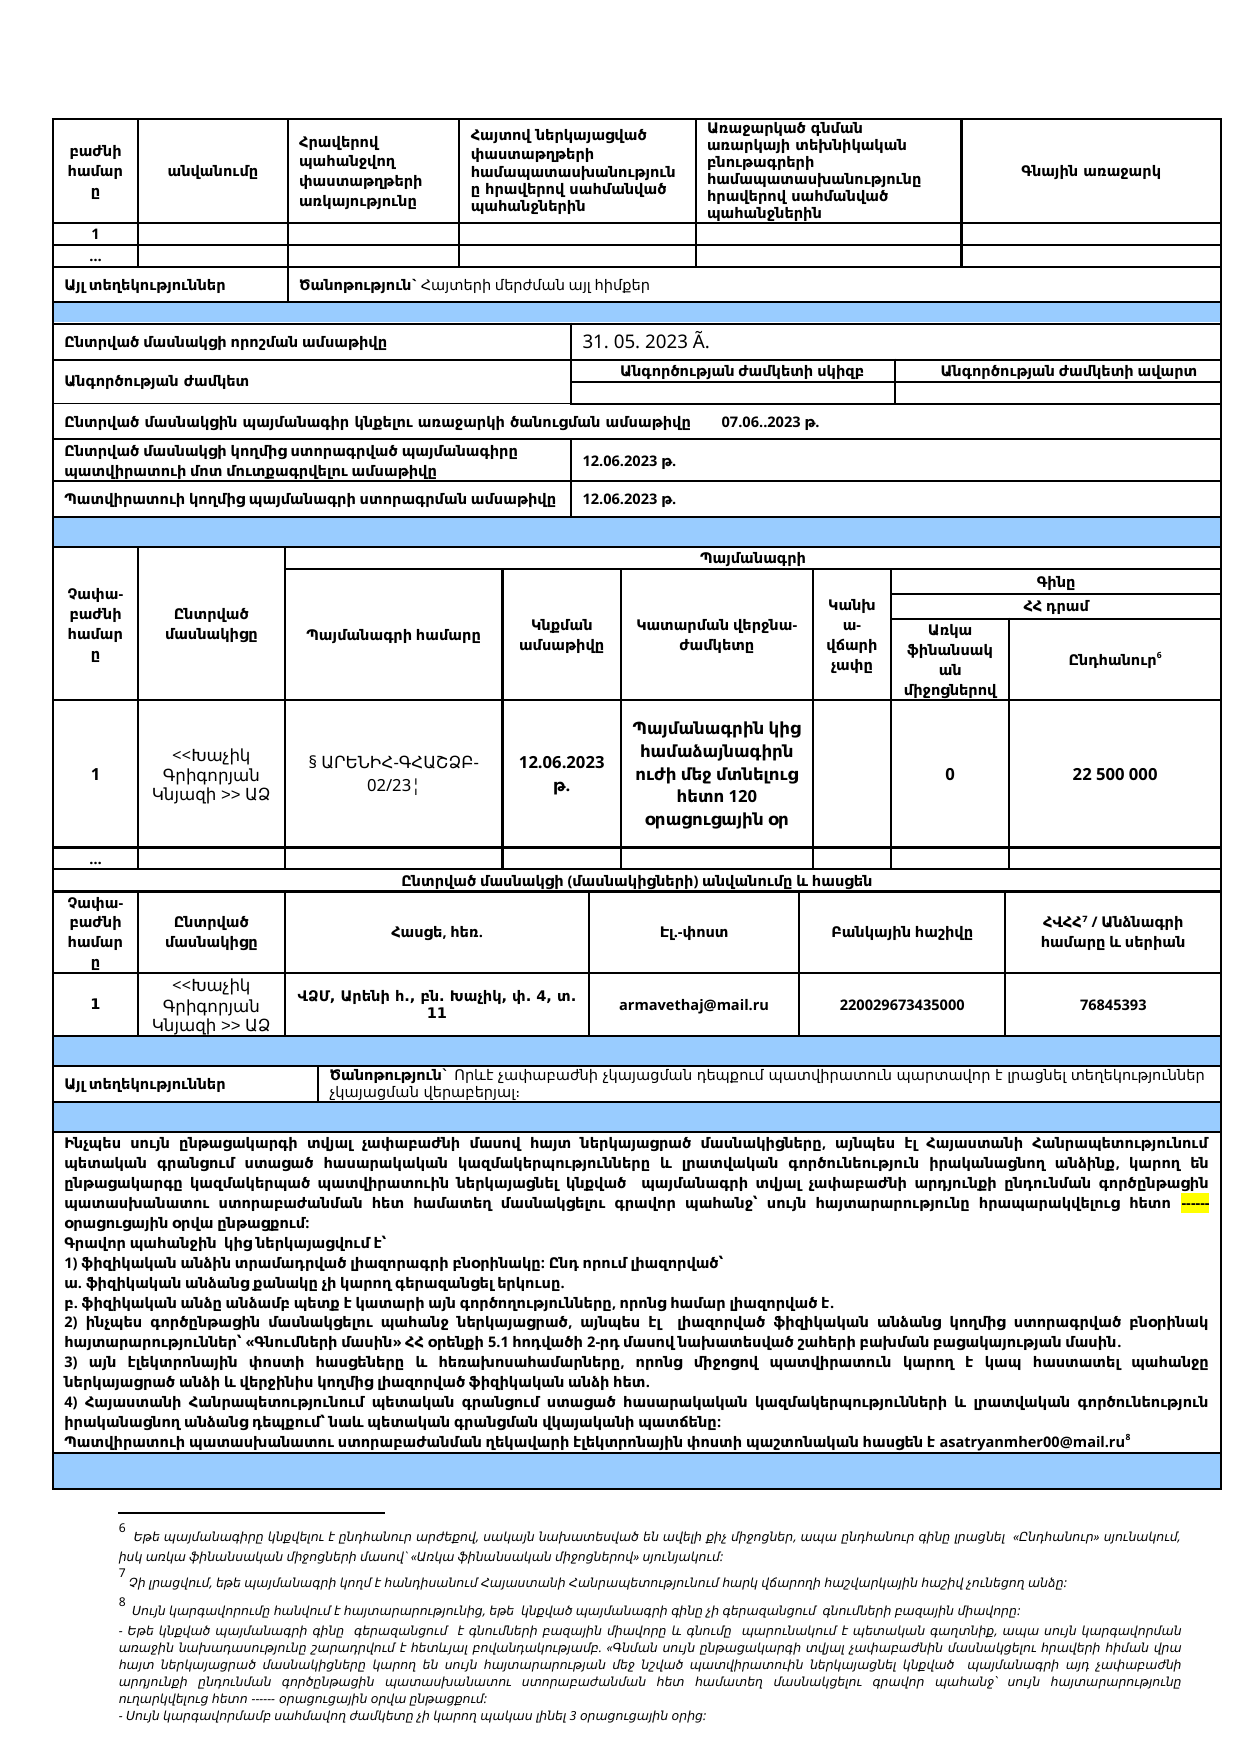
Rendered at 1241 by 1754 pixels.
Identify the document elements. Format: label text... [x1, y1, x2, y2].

table_cell Հայտով ներկայացված փաստաթղթերի համապատասխանությունը հրավերով սահմանված պահանջներին [460, 120, 695, 222]
table_cell [504, 849, 620, 868]
table_cell [139, 246, 287, 266]
table_cell [289, 224, 458, 244]
table_cell Անգործության ժամկետ [54, 361, 570, 402]
table_cell Առաջարկած գնման առարկայի տեխնիկական բնութագրերի համապատասխանությունը հրավերով սահմանված պահանջներին [697, 120, 960, 222]
table_cell [1010, 849, 1220, 868]
table_cell Ծանոթություն` Որևէ չափաբաժնի չկայացման դեպքում պատվիրատուն պարտավոր է լրացնել տեղեկություններ չկայացման վերաբերյալ։ [319, 1067, 1220, 1101]
table_cell [896, 383, 1220, 402]
table_cell 0 [892, 701, 1008, 846]
table_cell [139, 849, 284, 868]
table_cell Ընտրված մասնակցի (մասնակիցների) անվանումը և հասցեն [54, 870, 1220, 890]
table_cell [54, 1037, 1220, 1065]
table_cell [460, 224, 695, 244]
table_cell <<Խաչիկ Գրիգորյան Կնյազի >> ԱՁ [139, 974, 284, 1035]
table_cell § ԱՐԵՆԻՀ-ԳՀԱՇՁԲ-02/23¦ [286, 701, 501, 846]
table_cell ՎՁՄ, Արենի հ., բն. Խաչիկ, փ. 4, տ. 11 [286, 974, 588, 1035]
table_cell [139, 224, 287, 244]
table_cell Ընտրված մասնակցի կողմից ստորագրված պայմանագիրը պատվիրատուի մոտ մուտքագրվելու ամսաթիվը [54, 440, 570, 480]
table_cell Ինչպես սույն ընթացակարգի տվյալ չափաբաժնի մասով հայտ ներկայացրած մասնակիցները, այնպես էլ Հայաստանի Հանրապետությունում պետական գրանցում ստացած հասարակական կազմակերպությունները և լրատվական գործունեություն իրականացնող անձինք, կարող են ընթացակարգը կազմակերպած պատվիրատուին ներկայացնել կնքված պայմանագրի տվյալ չափաբաժնի արդյունքի ընդունման գործընթացին պատասխանատու ստորաբաժանման հետ համատեղ մասնակցելու գրավոր պահանջ՝ սույն հայտարարությունը հրապարակվելուց հետո ------ օրացուցային օրվա ընթացքում: Գրավոր պահանջին կից ներկայացվում է՝ 1) ֆիզիկական անձին տրամադրված լիազորագրի բնօրինակը: Ընդ որում լիազորված՝ ա. ֆիզիկական անձանց քանակը չի կարող գերազանցել երկուսը. բ. ֆիզիկական անձը անձամբ պետք է կատարի այն գործողությունները, որոնց համար լիազորված է. 2) ինչպես գործընթացին մասնակցելու պահանջ ներկայացրած, այնպես էլ լիազորված ֆիզիկական անձանց կողմից ստորագրված բնօրինակ հայտարարություններ՝ «Գնումների մասին» ՀՀ օրենքի 5.1 հոդվածի 2-րդ մասով նախատեսված շահերի բախման բացակայության մասին. 3) այն էլեկտրոնային փոստի հասցեները և հեռախոսահամարները, որոնց միջոցով պատվիրատուն կարող է կապ հաստատել պահանջը ներկայացրած անձի և վերջինիս կողմից լիազորված ֆիզիկական անձի հետ. 4) Հայաստանի Հանրապետությունում պետական գրանցում ստացած հասարակական կազմակերպությունների և լրատվական գործունեություն իրականացնող անձանց դեպքում՝ նաև պետական գրանցման վկայականի պատճենը: Պատվիրատուի պատասխանատու ստորաբաժանման ղեկավարի էլեկտրոնային փոստի պաշտոնական հասցեն է asatryanmher00@mail.ru [54, 1133, 1220, 1452]
table_cell Էլ.-փոստ [590, 893, 798, 972]
table_cell [697, 246, 960, 266]
table_cell … [54, 849, 137, 868]
table_cell [814, 701, 890, 846]
table_cell Ընտրված մասնակցին պայմանագիր կնքելու առաջարկի ծանուցման ամսաթիվը 07.06..2023 թ. [54, 404, 1220, 438]
table_cell [286, 849, 501, 868]
table_cell Կնքման ամսաթիվը [504, 570, 620, 699]
table_cell Այլ տեղեկություններ [54, 1067, 317, 1101]
table_cell 12.06.2023 թ. [572, 440, 1220, 480]
table_cell <<Խաչիկ Գրիգորյան Կնյազի >> ԱՁ [139, 701, 284, 846]
table_cell Պատվիրատուի կողմից պայմանագրի ստորագրման ամսաթիվը [54, 482, 570, 516]
table_cell Գինը [892, 570, 1220, 593]
table_cell 1 [54, 974, 137, 1035]
table_cell 12.06.2023 թ. [504, 701, 620, 846]
table_cell Հրավերով պահանջվող փաստաթղթերի առկայությունը [289, 120, 458, 222]
table_cell [963, 224, 1220, 244]
table_cell Հասցե, հեռ. [286, 893, 588, 972]
table_cell ՀՀ դրամ [892, 595, 1220, 617]
table_cell [697, 224, 960, 244]
table_cell 22 500 000 [1010, 701, 1220, 846]
table_cell Անգործության ժամկետի սկիզբ [572, 361, 894, 381]
table_cell armavethaj@mail.ru [590, 974, 798, 1035]
table_cell Կատարման վերջնա-ժամկետը [622, 570, 812, 699]
table_cell Ընտրված մասնակիցը [139, 893, 284, 972]
table_cell Պայմանագրի համարը [286, 570, 501, 699]
table_cell [54, 1103, 1220, 1131]
table_cell [814, 849, 890, 868]
table_cell Բանկային հաշիվը [800, 893, 1004, 972]
table_cell 220029673435000 [800, 974, 1004, 1035]
table_cell … [54, 246, 137, 266]
table_cell [54, 518, 1220, 546]
table_cell 12.06.2023 թ. [572, 482, 1220, 516]
table_cell [622, 849, 812, 868]
table_cell Մասնակցի անվանումը [139, 120, 287, 222]
table_cell [963, 246, 1220, 266]
table_cell Անգործության ժամկետի ավարտ [896, 361, 1220, 381]
table_cell [54, 303, 1220, 322]
table_cell 1 [54, 224, 137, 244]
table_cell Պայմանագրին կից համաձայնագիրն ուժի մեջ մտնելուց հետո 120 օրացուցային օր [622, 701, 812, 846]
table_cell Պայմանագրի [286, 548, 1220, 568]
table_cell 31. 05. 2023 Ã. [572, 325, 1220, 358]
table_cell Առկա ֆինանսական միջոցներով [892, 620, 1008, 699]
table_cell Գնային առաջարկ [963, 120, 1220, 222]
table_cell 1 [54, 701, 137, 846]
table_cell Չափա-բաժնի համարը [54, 548, 137, 699]
table_cell [572, 383, 894, 402]
table_cell Չափա-բաժնի համարը [54, 120, 137, 222]
table_cell [54, 1454, 1220, 1488]
table_cell [289, 246, 458, 266]
table_cell [892, 849, 1008, 868]
table_cell Ընդհանուր [1010, 620, 1220, 699]
table_cell ՀՎՀՀ / Անձնագրի համարը և սերիան [1006, 893, 1220, 972]
table_cell Կանխա-վճարի չափը [814, 570, 890, 699]
table_cell Չափա-բաժնի համարը [54, 893, 137, 972]
table_cell Ծանոթություն` Հայտերի մերժման այլ հիմքեր [289, 268, 1220, 301]
table_cell [460, 246, 695, 266]
table_cell Ընտրված մասնակիցը [139, 548, 284, 699]
table_cell Ընտրված մասնակցի որոշման ամսաթիվը [54, 325, 570, 358]
table_cell Այլ տեղեկություններ [54, 268, 287, 301]
table_cell 76845393 [1006, 974, 1220, 1035]
